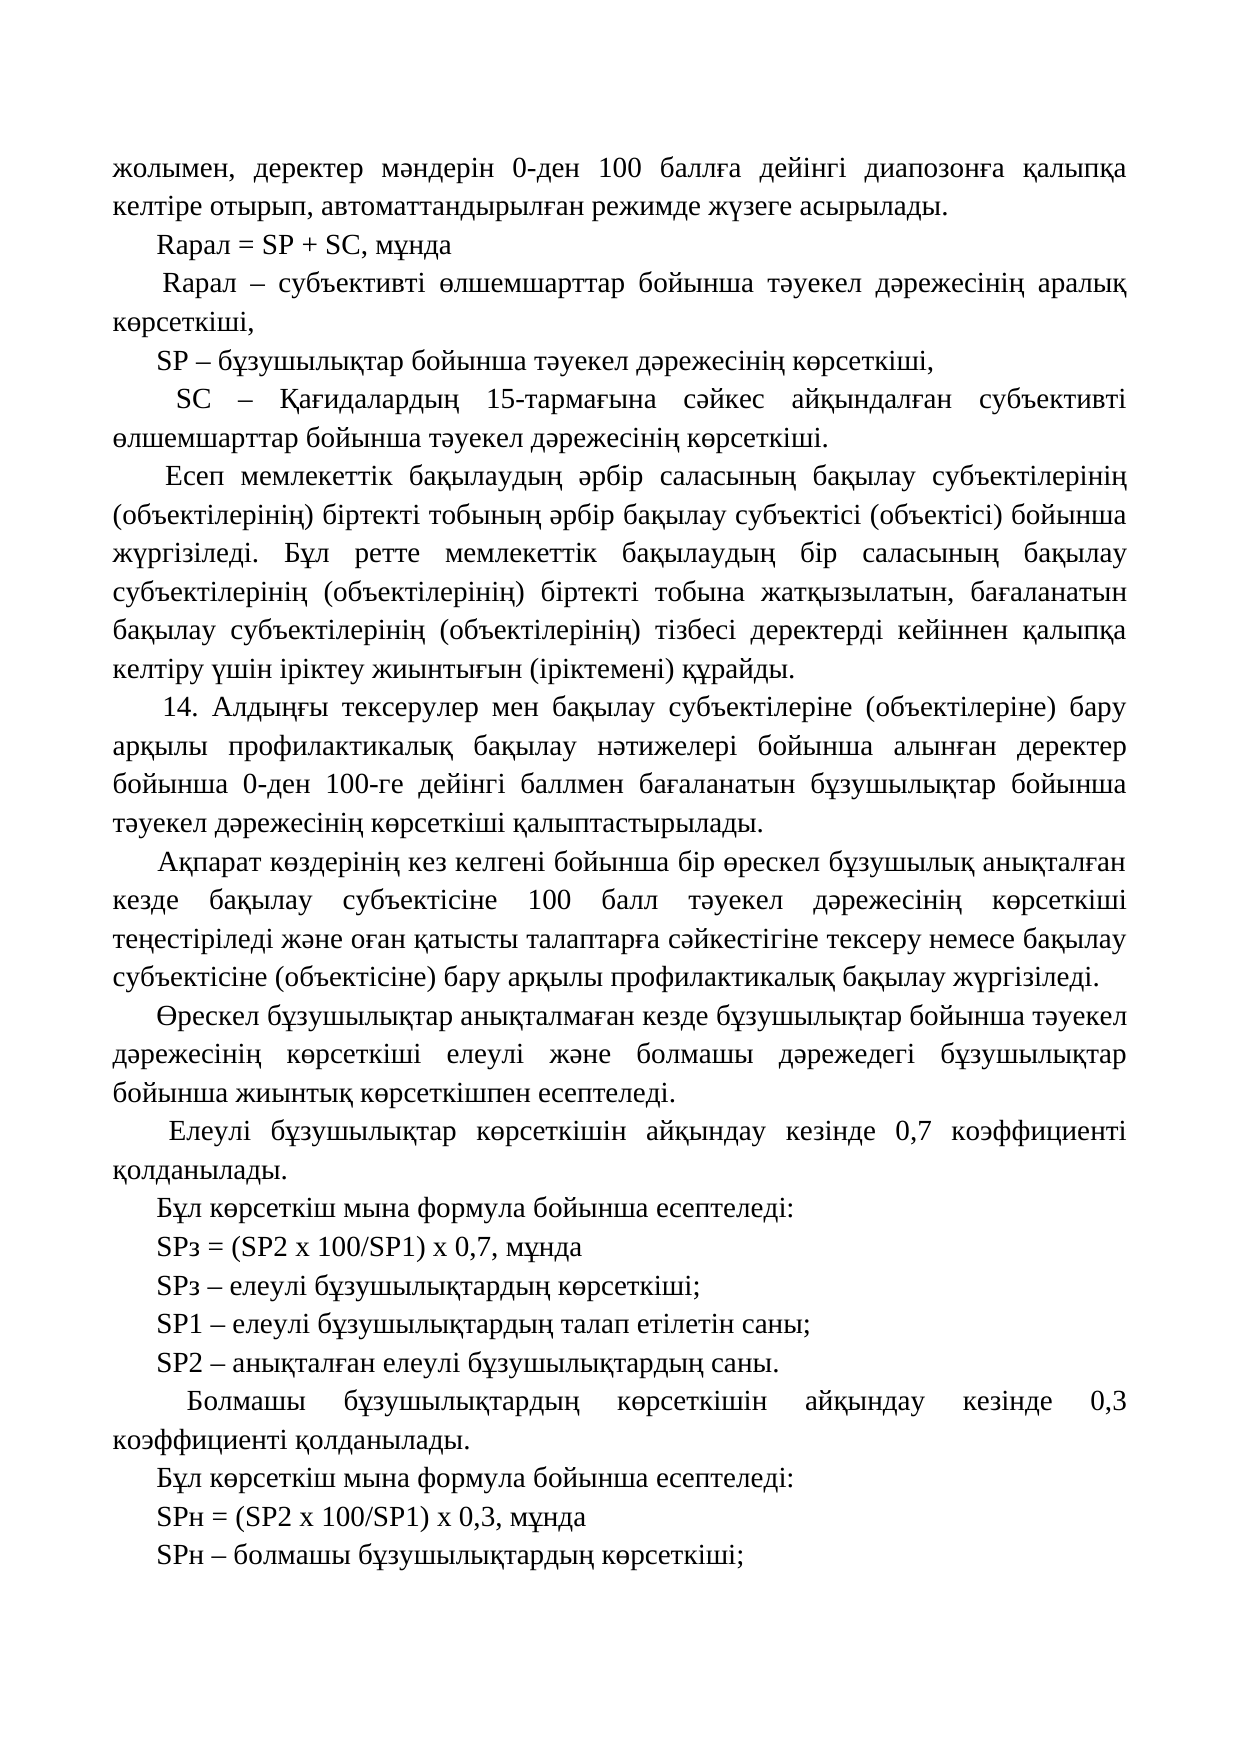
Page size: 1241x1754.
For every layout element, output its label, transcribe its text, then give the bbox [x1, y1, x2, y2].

text Болмашы бұзушылықтардың көрсеткішін айқындау кезінде 0,3 коэффициенті қолданылады. [112, 1383, 1128, 1455]
text 14. Алдыңғы тексерулер мен бақылау субъектілеріне (объектілеріне) бару арқылы профилактикалық бақылау нәтижелері бойынша алынған деректер бойынша 0-ден 100-ге дейінгі баллмен бағаланатын бұзушылықтар бойынша тәуекел дәрежесінің көрсеткіші қалыптастырылады. [112, 689, 1128, 839]
text Бұл көрсеткіш мына формула бойынша есептеледі: [112, 1460, 1128, 1494]
text Елеулі бұзушылықтар көрсеткішін айқындау кезінде 0,7 коэффициенті қолданылады. [112, 1113, 1128, 1186]
text SР1 – елеулі бұзушылықтардың талап етілетін саны; [112, 1306, 1128, 1340]
text SРз – елеулі бұзушылықтардың көрсеткіші; [112, 1268, 1128, 1301]
text Өрескел бұзушылықтар анықталмаған кезде бұзушылықтар бойынша тәуекел дәрежесінің көрсеткіші елеулі және болмашы дәрежедегі бұзушылықтар бойынша жиынтық көрсеткішпен есептеледі. [112, 998, 1128, 1108]
text SР2 – анықталған елеулі бұзушылықтардың саны. [112, 1345, 1128, 1378]
text Бұл көрсеткіш мына формула бойынша есептеледі: [112, 1191, 1128, 1224]
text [112, 150, 1128, 222]
text Rарал = SP + SC, мұнда [112, 227, 1128, 261]
text Rарал – субъективті өлшемшарттар бойынша тәуекел дәрежесінің аралық көрсеткіші, [112, 266, 1128, 338]
text SРн = (SР2 х 100/SР1) х 0,3, мұнда [112, 1499, 1128, 1532]
text Есеп мемлекеттік бақылаудың әрбір саласының бақылау субъектілерінің (объектілерінің) біртекті тобының әрбір бақылау субъектісі (объектісі) бойынша жүргізіледі. Бұл ретте мемлекеттік бақылаудың бір саласының бақылау субъектілерінің (объектілерінің) біртекті тобына жатқызылатын, бағаланатын бақылау субъектілерінің (объектілерінің) тізбесі деректерді кейіннен қалыпқа келтіру үшін іріктеу жиынтығын (іріктемені) құрайды. [112, 458, 1128, 684]
text SC – Қағидалардың 15-тармағына сәйкес айқындалған субъективті өлшемшарттар бойынша тәуекел дәрежесінің көрсеткіші. [112, 381, 1128, 453]
text SРз = (SР2 х 100/SР1) х 0,7, мұнда [112, 1229, 1128, 1263]
text Ақпарат көздерінің кез келгені бойынша бір өрескел бұзушылық анықталған кезде бақылау субъектісіне 100 балл тәуекел дәрежесінің көрсеткіші теңестіріледі және оған қатысты талаптарға сәйкестігіне тексеру немесе бақылау субъектісіне (объектісіне) бару арқылы профилактикалық бақылау жүргізіледі. [112, 844, 1128, 993]
text SР – бұзушылықтар бойынша тәуекел дәрежесінің көрсеткіші, [112, 343, 1128, 376]
text SРн – болмашы бұзушылықтардың көрсеткіші; [112, 1537, 1128, 1571]
